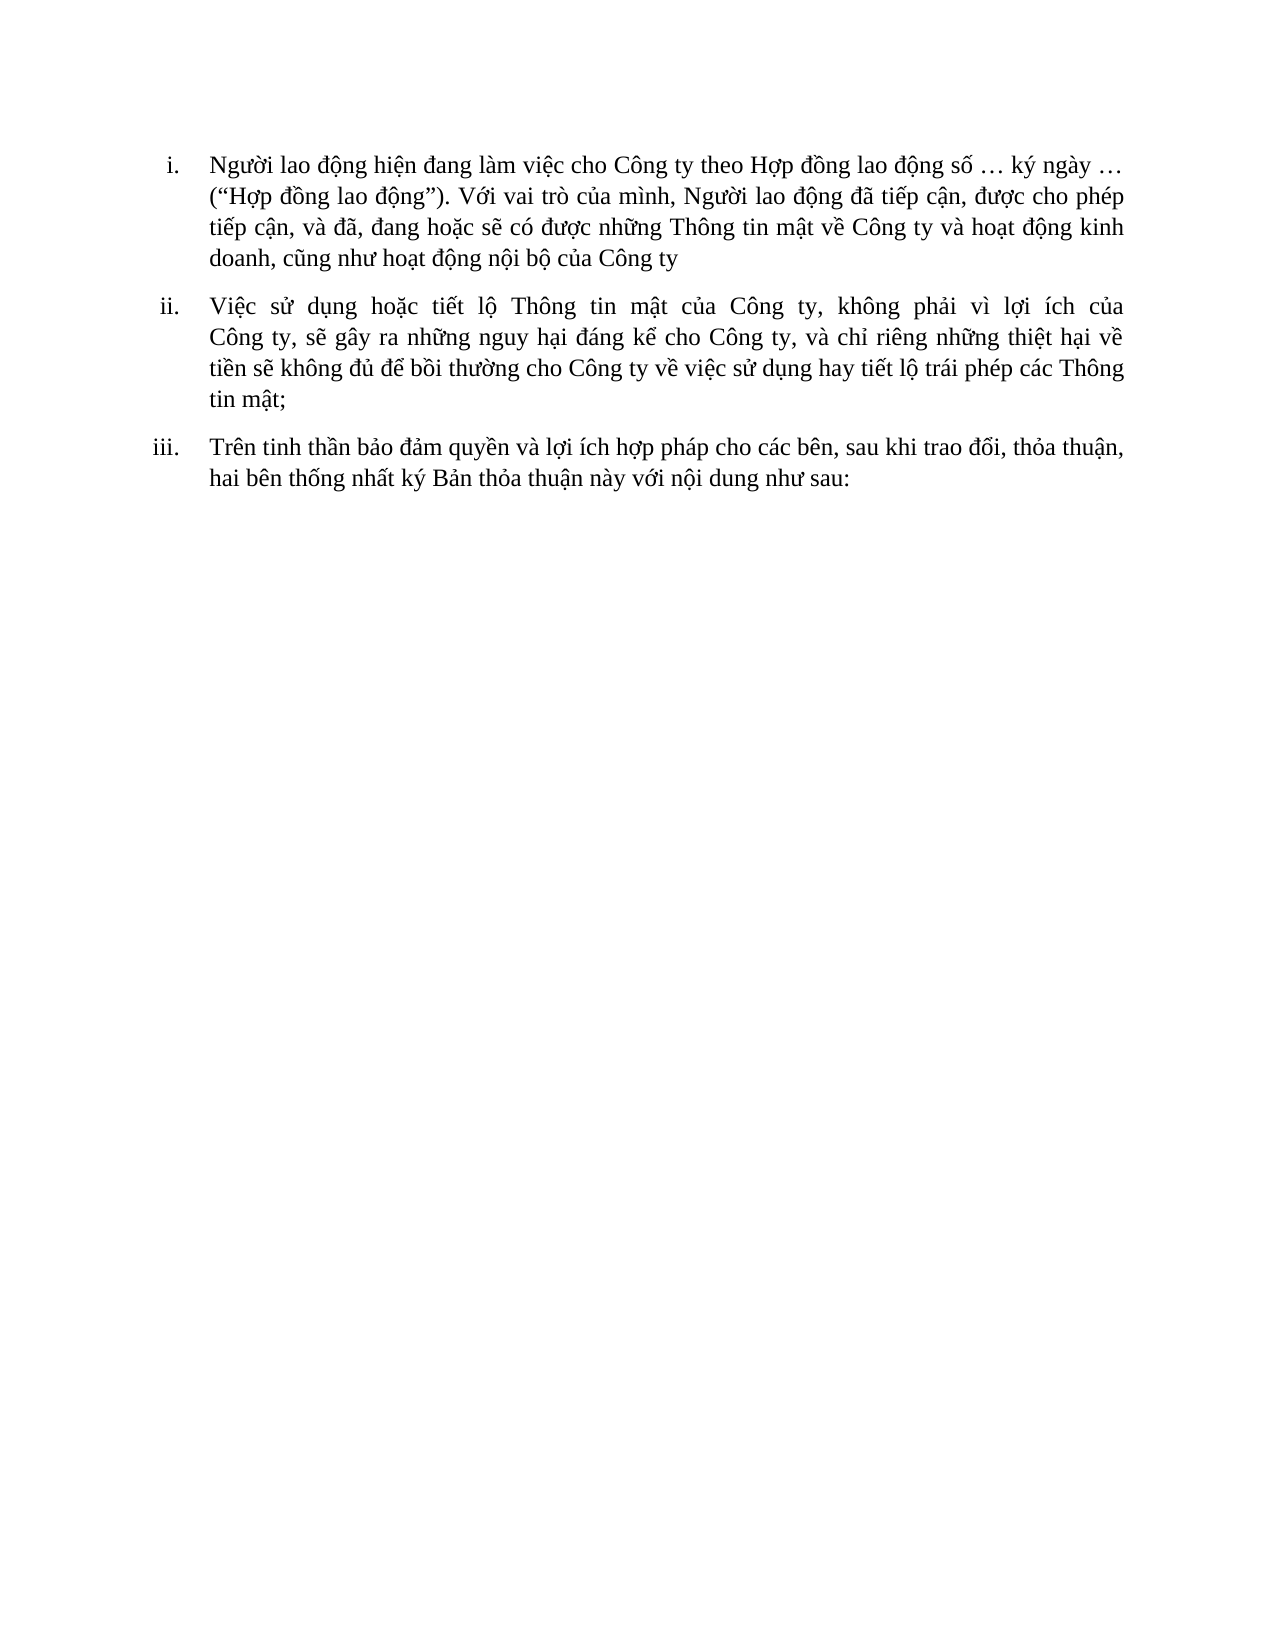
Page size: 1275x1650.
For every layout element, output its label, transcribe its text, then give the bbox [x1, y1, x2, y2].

list Việc sử dụng hoặc tiết lộ Thông tin mật của Công ty, không phải vì lợi ích của Công ty, sẽ gây ra những nguy hại đáng kể cho Công ty, và chỉ riêng những thiệt hại về tiền sẽ không đủ để bồi thường cho Công ty về việc sử dụng hay tiết lộ trái phép các Thông tin mật; [179, 291, 1125, 413]
list Người lao động hiện đang làm việc cho Công ty theo Hợp đồng lao động số … ký ngày … (“Hợp đồng lao động”). Với vai trò của mình, Người lao động đã tiếp cận, được cho phép tiếp cận, và đã, đang hoặc sẽ có được những Thông tin mật về Công ty và hoạt động kinh doanh, cũng như hoạt động nội bộ của Công ty [179, 150, 1125, 272]
list Trên tinh thần bảo đảm quyền và lợi ích hợp pháp cho các bên, sau khi trao đổi, thỏa thuận, hai bên thống nhất ký Bản thỏa thuận này với nội dung như sau: [179, 432, 1125, 491]
